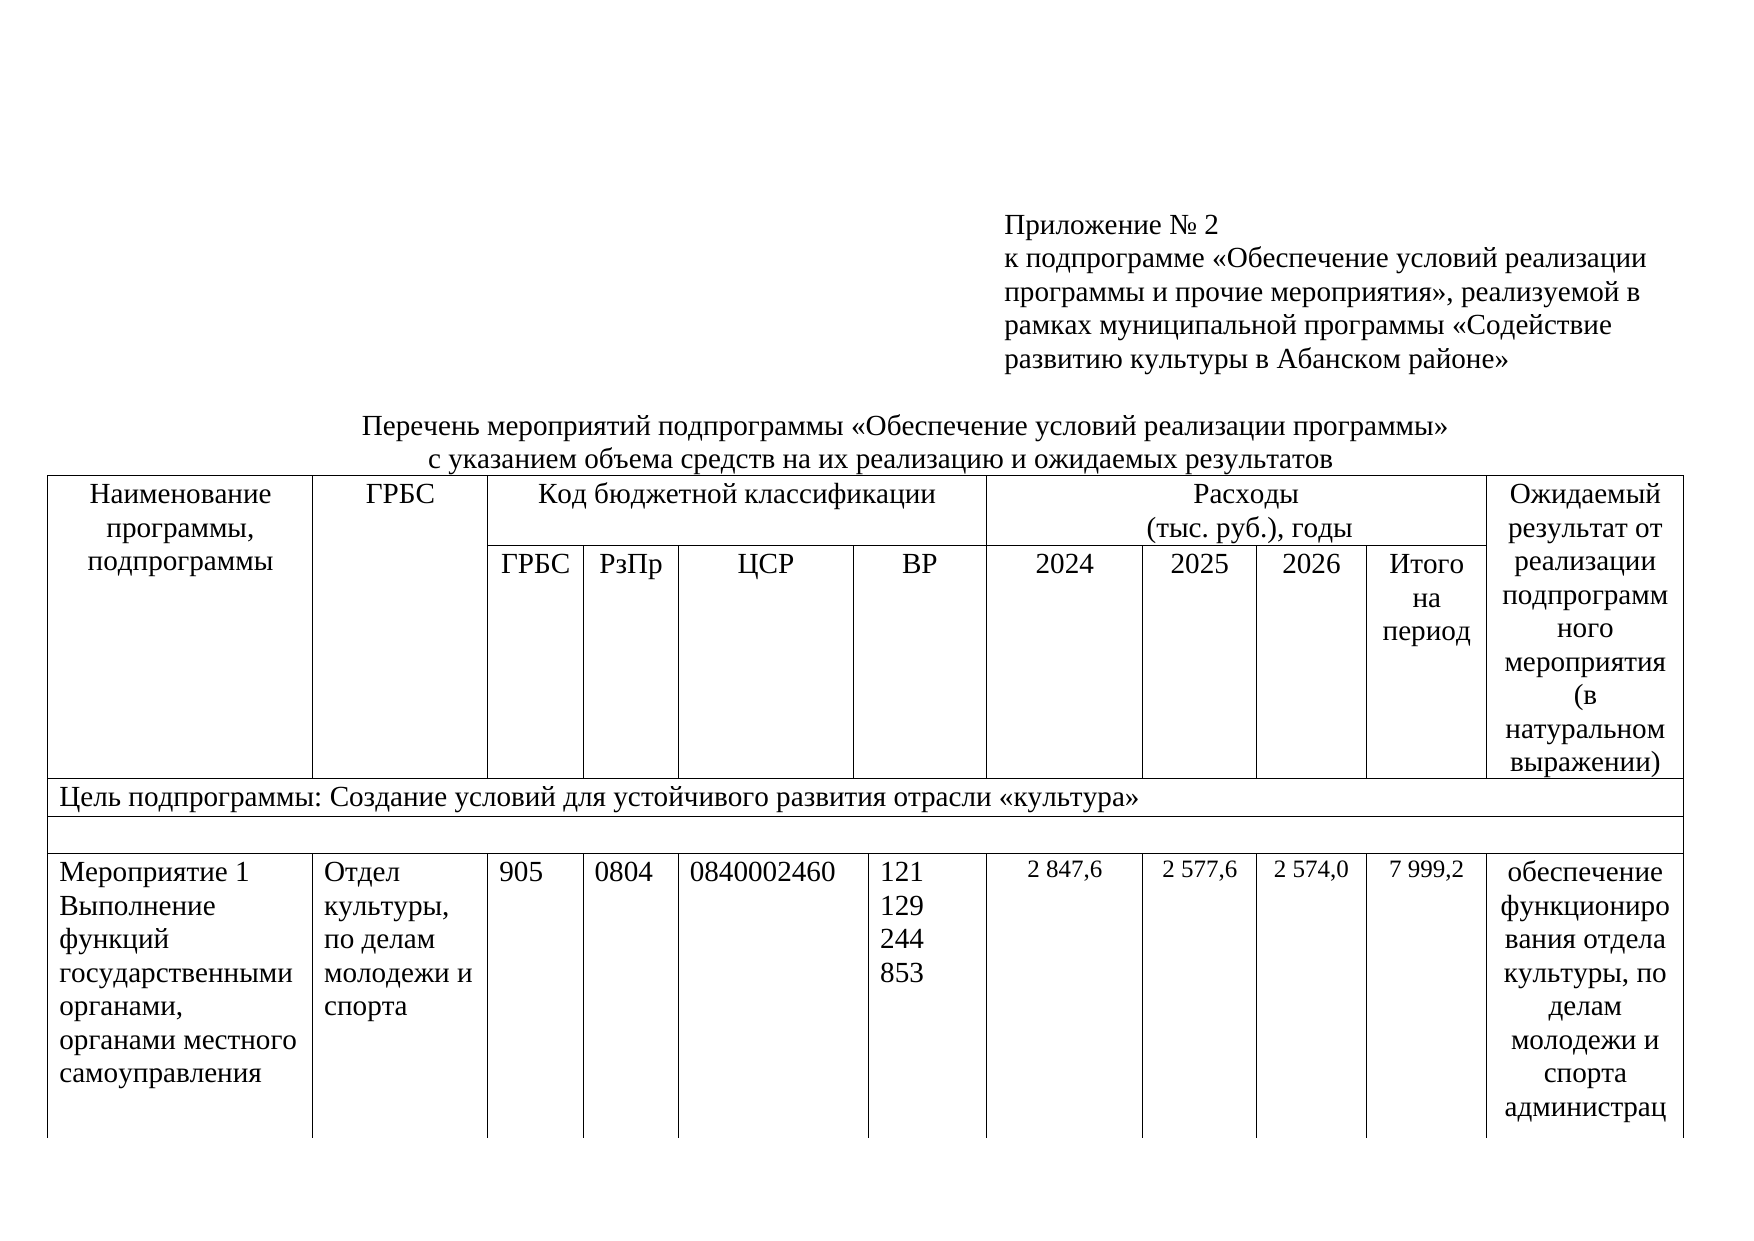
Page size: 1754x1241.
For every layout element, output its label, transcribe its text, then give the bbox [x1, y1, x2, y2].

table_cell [313, 854, 487, 1138]
table_header Код бюджетной классификации [488, 476, 986, 545]
table_cell 121 129 244 853 [869, 854, 986, 1138]
table_header Наименование программы, подпрограммы [48, 476, 312, 778]
table_header [987, 476, 1012, 545]
table_cell РзПр [584, 546, 678, 778]
text с указанием объема средств на их реализацию и ожидаемых результатов [59, 442, 1695, 475]
table_cell 905 [488, 854, 583, 1138]
table_cell ЦСР [679, 546, 853, 778]
table_cell 0840002460 [679, 854, 868, 1138]
table_cell Итого на период [1367, 546, 1486, 778]
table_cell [48, 854, 312, 1138]
table_cell ГРБС [488, 546, 583, 778]
table_cell 7 999,2 [1367, 854, 1486, 1138]
table_cell [48, 817, 1683, 853]
table_header Ожидаемый результат от реализации подпрограммного мероприятия (в натуральном выражении) [1487, 476, 1683, 778]
table_cell Цель подпрограммы: Создание условий для устойчивого развития отрасли «культура» [48, 779, 1683, 816]
table_cell 2 577,6 [1143, 854, 1256, 1138]
text Приложение № 2 [1004, 207, 1695, 240]
text к подпрограмме «Обеспечение условий реализации программы и прочие мероприятия», реализуемой в рамках муниципальной программы «Содействие развитию культуры в Абанском районе» [1004, 240, 1695, 374]
table_cell 2025 [1143, 546, 1256, 778]
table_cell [1487, 854, 1683, 1138]
table_cell ВР [854, 546, 986, 778]
table_cell 0804 [584, 854, 678, 1138]
table_cell 2 847,6 [987, 854, 1142, 1138]
table_cell 2024 [987, 546, 1142, 778]
table_header ГРБС [313, 476, 487, 778]
table_cell 2026 [1257, 546, 1366, 778]
table_cell 2 574,0 [1257, 854, 1366, 1138]
text Перечень мероприятий подпрограммы «Обеспечение условий реализации программы» [59, 408, 1695, 442]
table_header Расходы (тыс. руб.), годы [1013, 476, 1486, 545]
